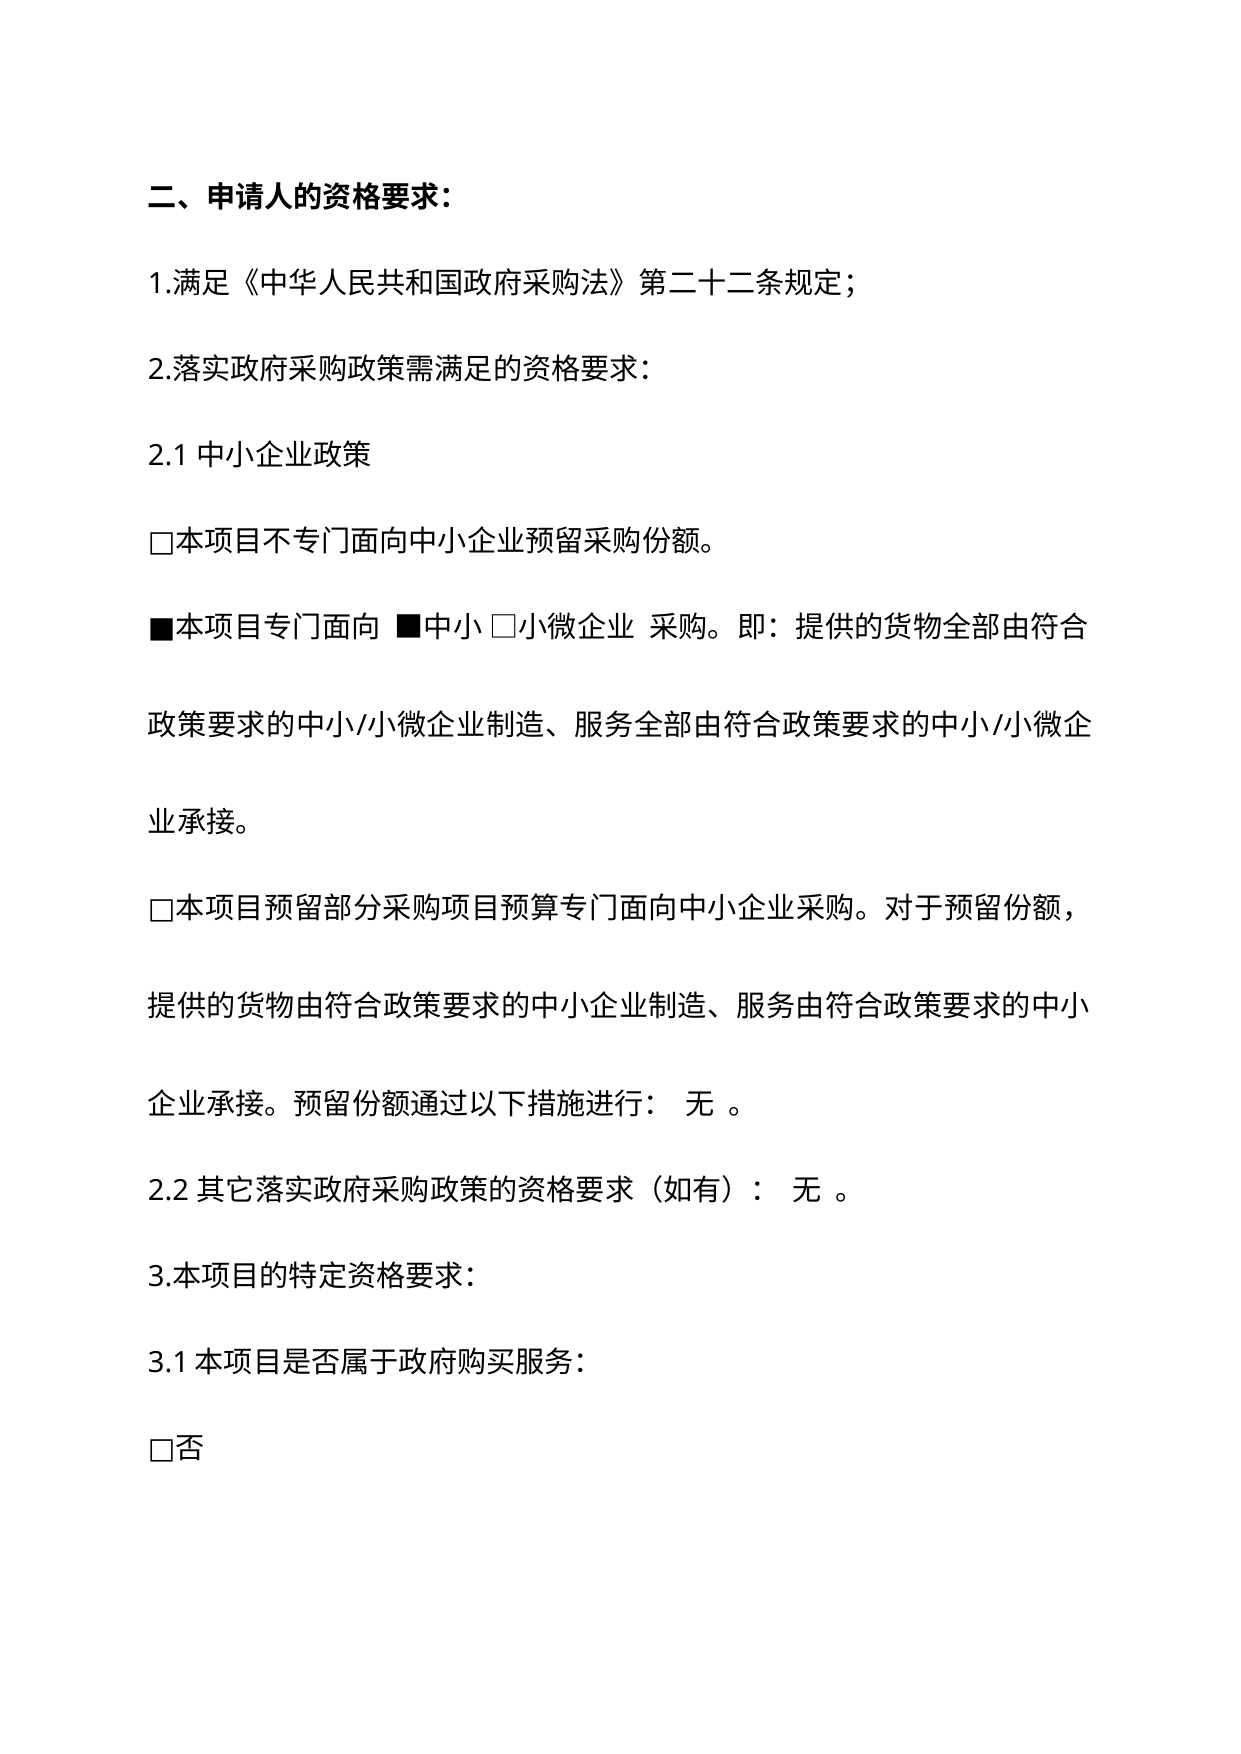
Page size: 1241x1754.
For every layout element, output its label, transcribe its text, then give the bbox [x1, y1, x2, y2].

subtitle □本项目不专门面向中小企业预留采购份额。 [148, 507, 1093, 572]
subtitle 2.落实政府采购政策需满足的资格要求： [148, 334, 1093, 399]
subtitle 二、申请人的资格要求： [148, 162, 1093, 227]
subtitle 2.2 其它落实政府采购政策的资格要求（如有）： 无 。 [148, 1155, 1093, 1220]
subtitle 3.本项目的特定资格要求： [148, 1241, 1093, 1306]
subtitle □否 [148, 1413, 1093, 1478]
subtitle 1.满足《中华人民共和国政府采购法》第二十二条规定； [148, 248, 1093, 313]
subtitle □本项目预留部分采购项目预算专门面向中小企业采购。对于预留份额，提供的货物由符合政策要求的中小企业制造、服务由符合政策要求的中小企业承接。预留份额通过以下措施进行： 无 。 [148, 874, 1093, 1134]
subtitle ■本项目专门面向 ■中小 □小微企业 采购。即：提供的货物全部由符合政策要求的中小/小微企业制造、服务全部由符合政策要求的中小/小微企业承接。 [148, 593, 1093, 853]
subtitle 2.1 中小企业政策 [148, 420, 1093, 485]
subtitle 3.1本项目是否属于政府购买服务： [148, 1327, 1093, 1392]
